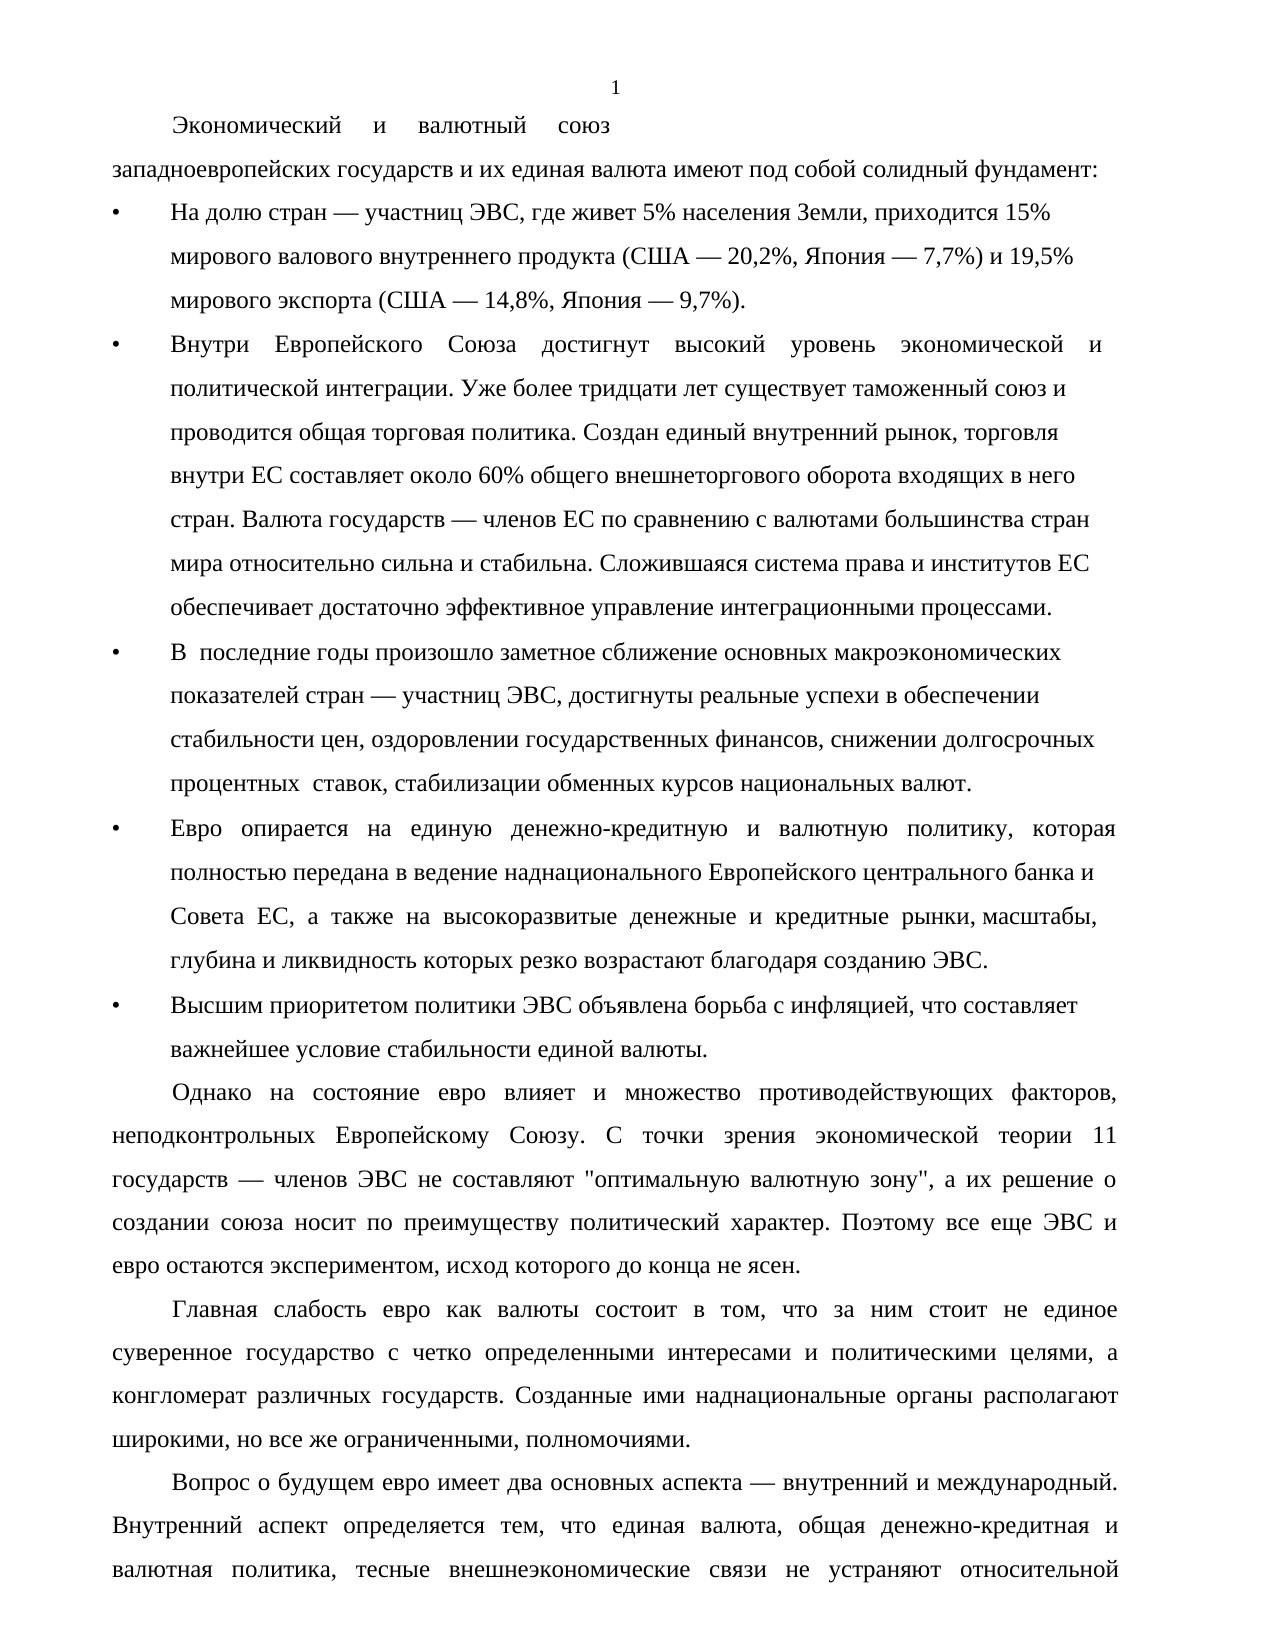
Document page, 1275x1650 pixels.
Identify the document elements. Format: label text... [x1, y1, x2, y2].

list Внутри Европейского Союза достигнут высокий уровень экономической и политической интеграции. Уже более тридцати лет существует таможенный союз и проводится общая торговая политика. Создан единый внутренний рынок, торговля внутри ЕС составляет около 60% общего внешнеторгового оборота входящих в него стран. Валюта государств — членов ЕС по сравнению с валютами большинства стран мира относительно сильна и стабильна. Сложившаяся система права и институтов ЕС обеспечивает достаточно эффективное управление интеграционными процессами. [111, 317, 1120, 624]
text Главная слабость евро как валюты состоит в том, что за ним стоит не единое суверенное государство с четко определенными интересами и политическими целями, а конгломерат различных государств. Созданные ими наднациональные органы располагают широкими, но все же ограниченными, полномочиями. [112, 1282, 1120, 1456]
text Экономический и валютный союз западноевропейских государств и их единая валюта имеют под собой солидный фундамент: [112, 99, 1120, 186]
list Высшим приоритетом политики ЭВС объявлена борьба с инфляцией, что составляет важнейшее условие стабильности единой валюты. [111, 979, 1120, 1066]
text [112, 1456, 1120, 1586]
list На долю стран — участниц ЭВС, где живет 5% населения Земли, приходится 15% мирового валового внутреннего продукта (США — 20,2%, Япония — 7,7%) и 19,5% мирового экспорта (США — 14,8%, Япония — 9,7%). [111, 186, 1120, 317]
text Однако на состояние евро влияет и множество противодействующих факторов, неподконтрольных Европейскому Союзу. С точки зрения экономической теории 11 государств — членов ЭВС не составляют "оптимальную валютную зону", а их решение о создании союза носит по преимуществу политический характер. Поэтому все еще ЭВС и евро остаются экспериментом, исход которого до конца не ясен. [112, 1066, 1118, 1282]
list Евро опирается на единую денежно-кредитную и валютную политику, которая полностью передана в ведение наднационального Европейского центрального банка и Совета ЕС, а также на высокоразвитые денежные и кредитные рынки, масштабы, глубина и ликвидность которых резко возрастают благодаря созданию ЭВС. [111, 801, 1120, 978]
list В последние годы произошло заметное сближение основных макроэкономических показателей стран — участниц ЭВС, достигнуты реальные успехи в обеспечении стабильности цен, оздоровлении государственных финансов, снижении долгосрочных процентных ставок, стабилизации обменных курсов национальных валют. [111, 625, 1120, 800]
